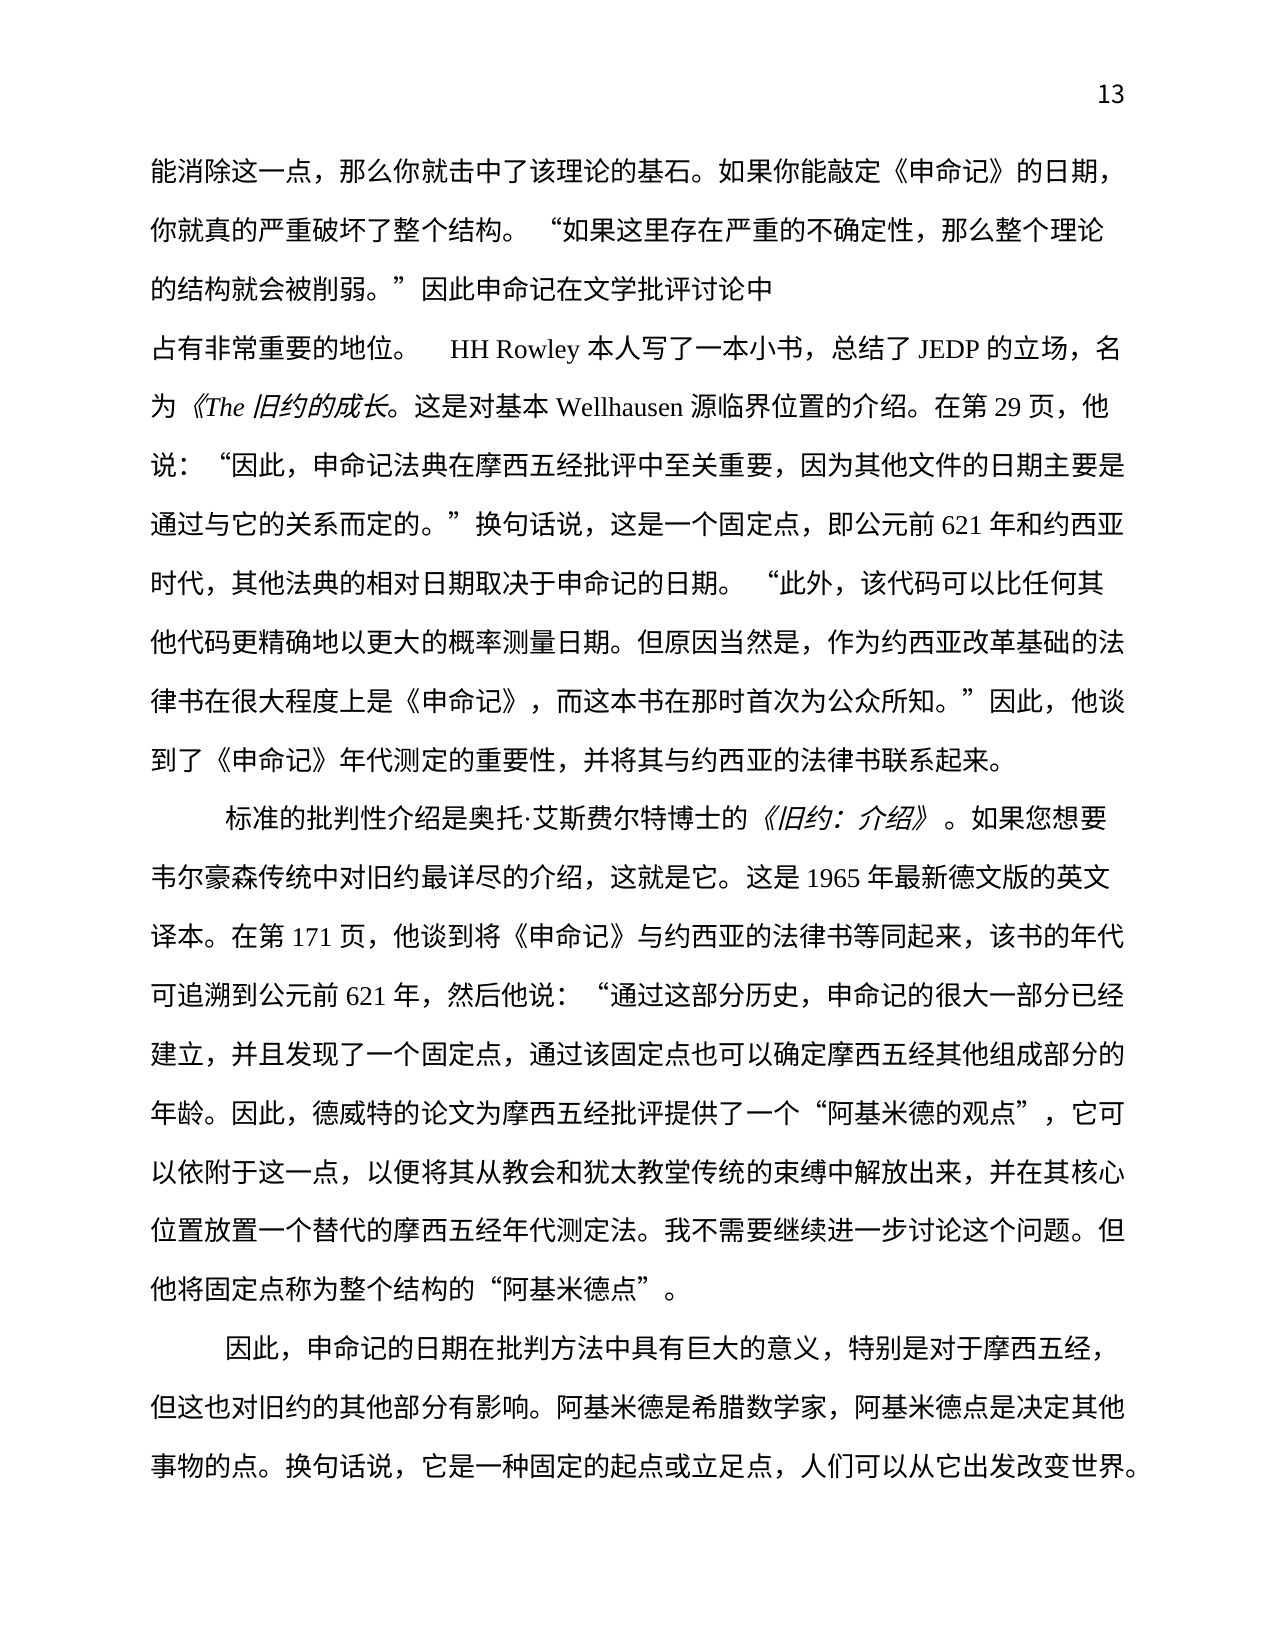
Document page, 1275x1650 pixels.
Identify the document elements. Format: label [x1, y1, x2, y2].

text [150, 150, 1125, 1484]
